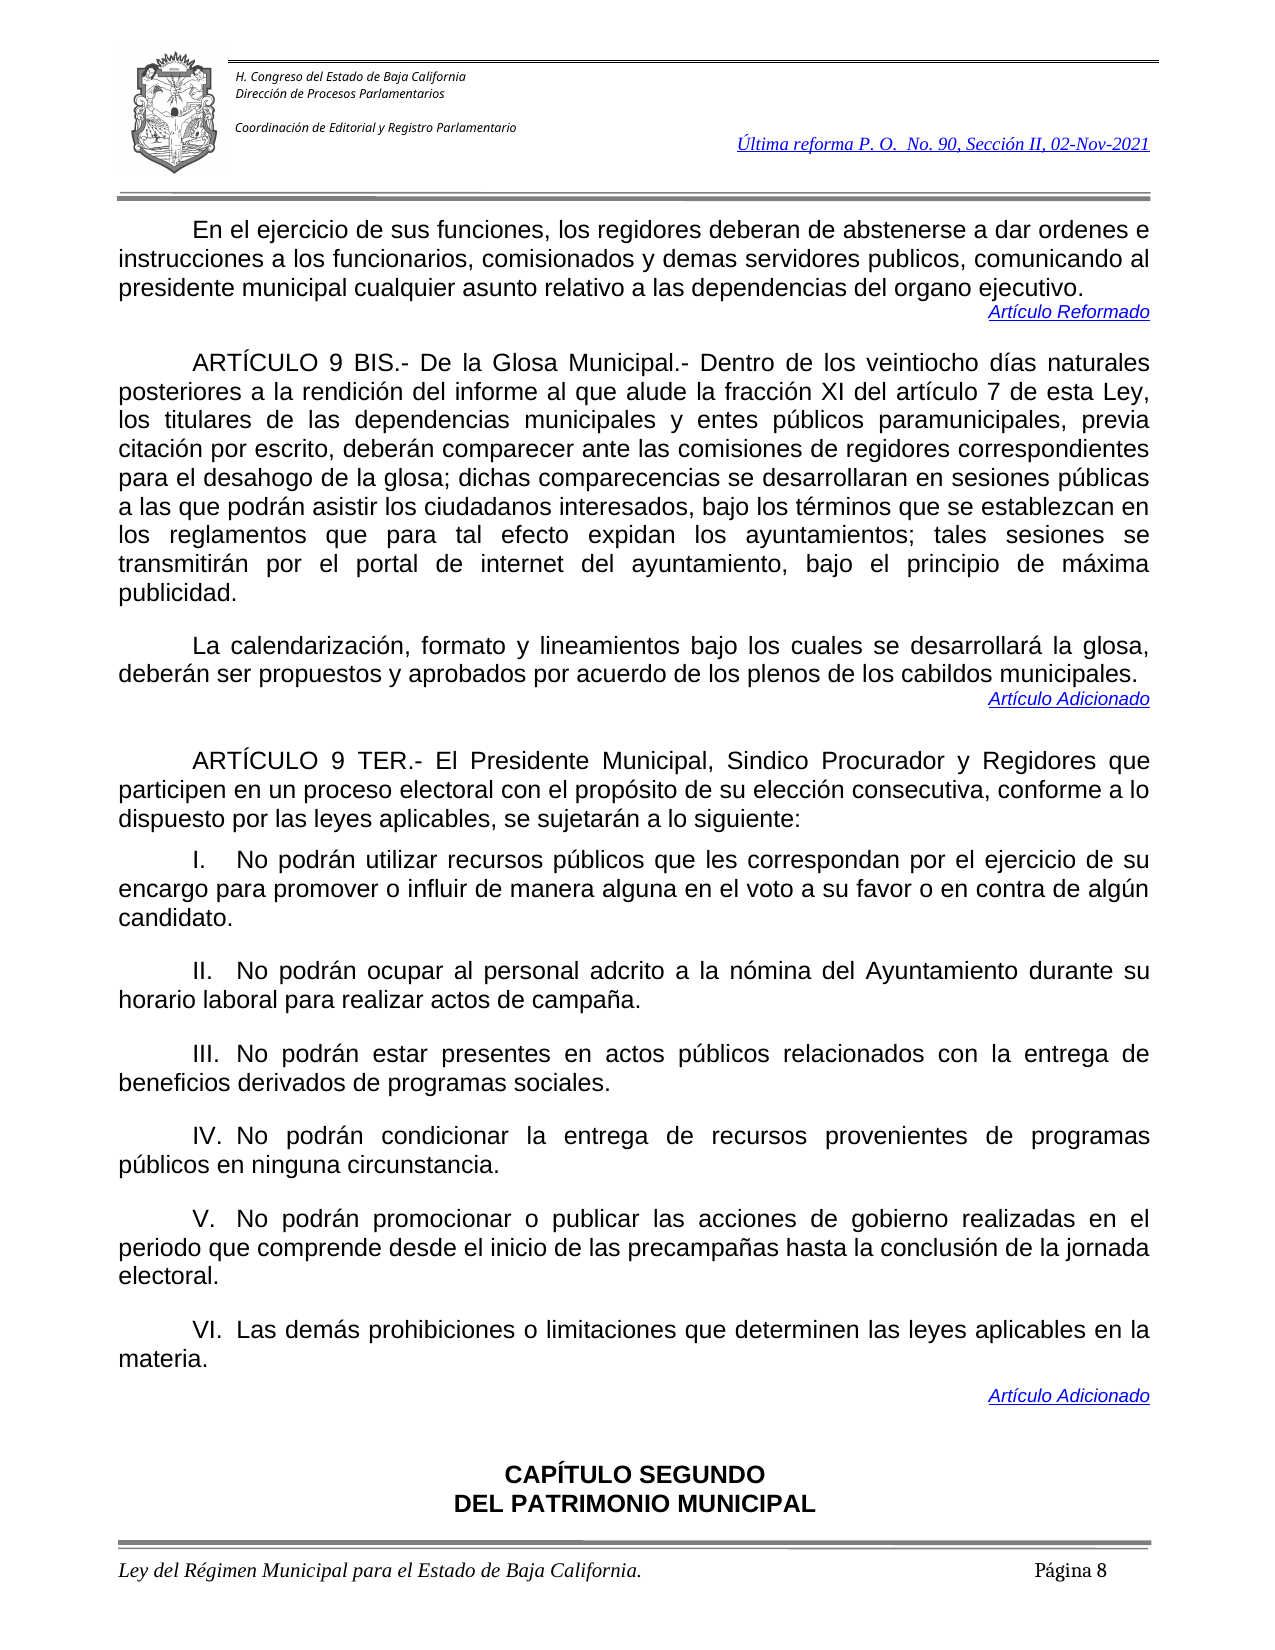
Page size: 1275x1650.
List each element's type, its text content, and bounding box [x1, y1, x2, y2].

text Artículo Adicionado [118, 688, 1152, 710]
text Artículo Adicionado [267, 1385, 1152, 1407]
text ARTÍCULO 9 TER.- El Presidente Municipal, Sindico Procurador y Regidores que participen en un proceso electoral con el propósito de su elección consecutiva, conforme a lo dispuesto por las leyes aplicables, se sujetarán a lo siguiente: [118, 746, 1152, 832]
text ARTÍCULO 9 BIS.- De la Glosa Municipal.- Dentro de los veintiocho días naturales posteriores a la rendición del informe al que alude la fracción XI del artículo 7 de esta Ley, los titulares de las dependencias municipales y entes públicos paramunicipales, previa citación por escrito, deberán comparecer ante las comisiones de regidores correspondientes para el desahogo de la glosa; dichas comparecencias se desarrollaran en sesiones públicas a las que podrán asistir los ciudadanos interesados, bajo los términos que se establezcan en los reglamentos que para tal efecto expidan los ayuntamientos; tales sesiones se transmitirán por el portal de internet del ayuntamiento, bajo el principio de máxima publicidad. [118, 348, 1152, 607]
list No podrán condicionar la entrega de recursos provenientes de programas públicos en ninguna circunstancia. [118, 1121, 1152, 1179]
text DEL PATRIMONIO MUNICIPAL [118, 1489, 1152, 1518]
text CAPÍTULO SEGUNDO [118, 1460, 1152, 1489]
text En el ejercicio de sus funciones, los regidores deberan de abstenerse a dar ordenes e instrucciones a los funcionarios, comisionados y demas servidores publicos, comunicando al presidente municipal cualquier asunto relativo a las dependencias del organo ejecutivo. [118, 215, 1152, 301]
picture [118, 44, 227, 175]
text La calendarización, formato y lineamientos bajo los cuales se desarrollará la glosa, deberán ser propuestos y aprobados por acuerdo de los plenos de los cabildos municipales. [118, 631, 1152, 688]
text Artículo Reformado [118, 301, 1152, 323]
list Las demás prohibiciones o limitaciones que determinen las leyes aplicables en la materia. [118, 1315, 1152, 1372]
list No podrán promocionar o publicar las acciones de gobierno realizadas en el periodo que comprende desde el inicio de las precampañas hasta la conclusión de la jornada electoral. [118, 1204, 1152, 1290]
list No podrán estar presentes en actos públicos relacionados con la entrega de beneficios derivados de programas sociales. [118, 1039, 1152, 1096]
list No podrán ocupar al personal adcrito a la nómina del Ayuntamiento durante su horario laboral para realizar actos de campaña. [118, 956, 1152, 1014]
list No podrán utilizar recursos públicos que les correspondan por el ejercicio de su encargo para promover o influir de manera alguna en el voto a su favor o en contra de algún candidato. [118, 845, 1152, 931]
